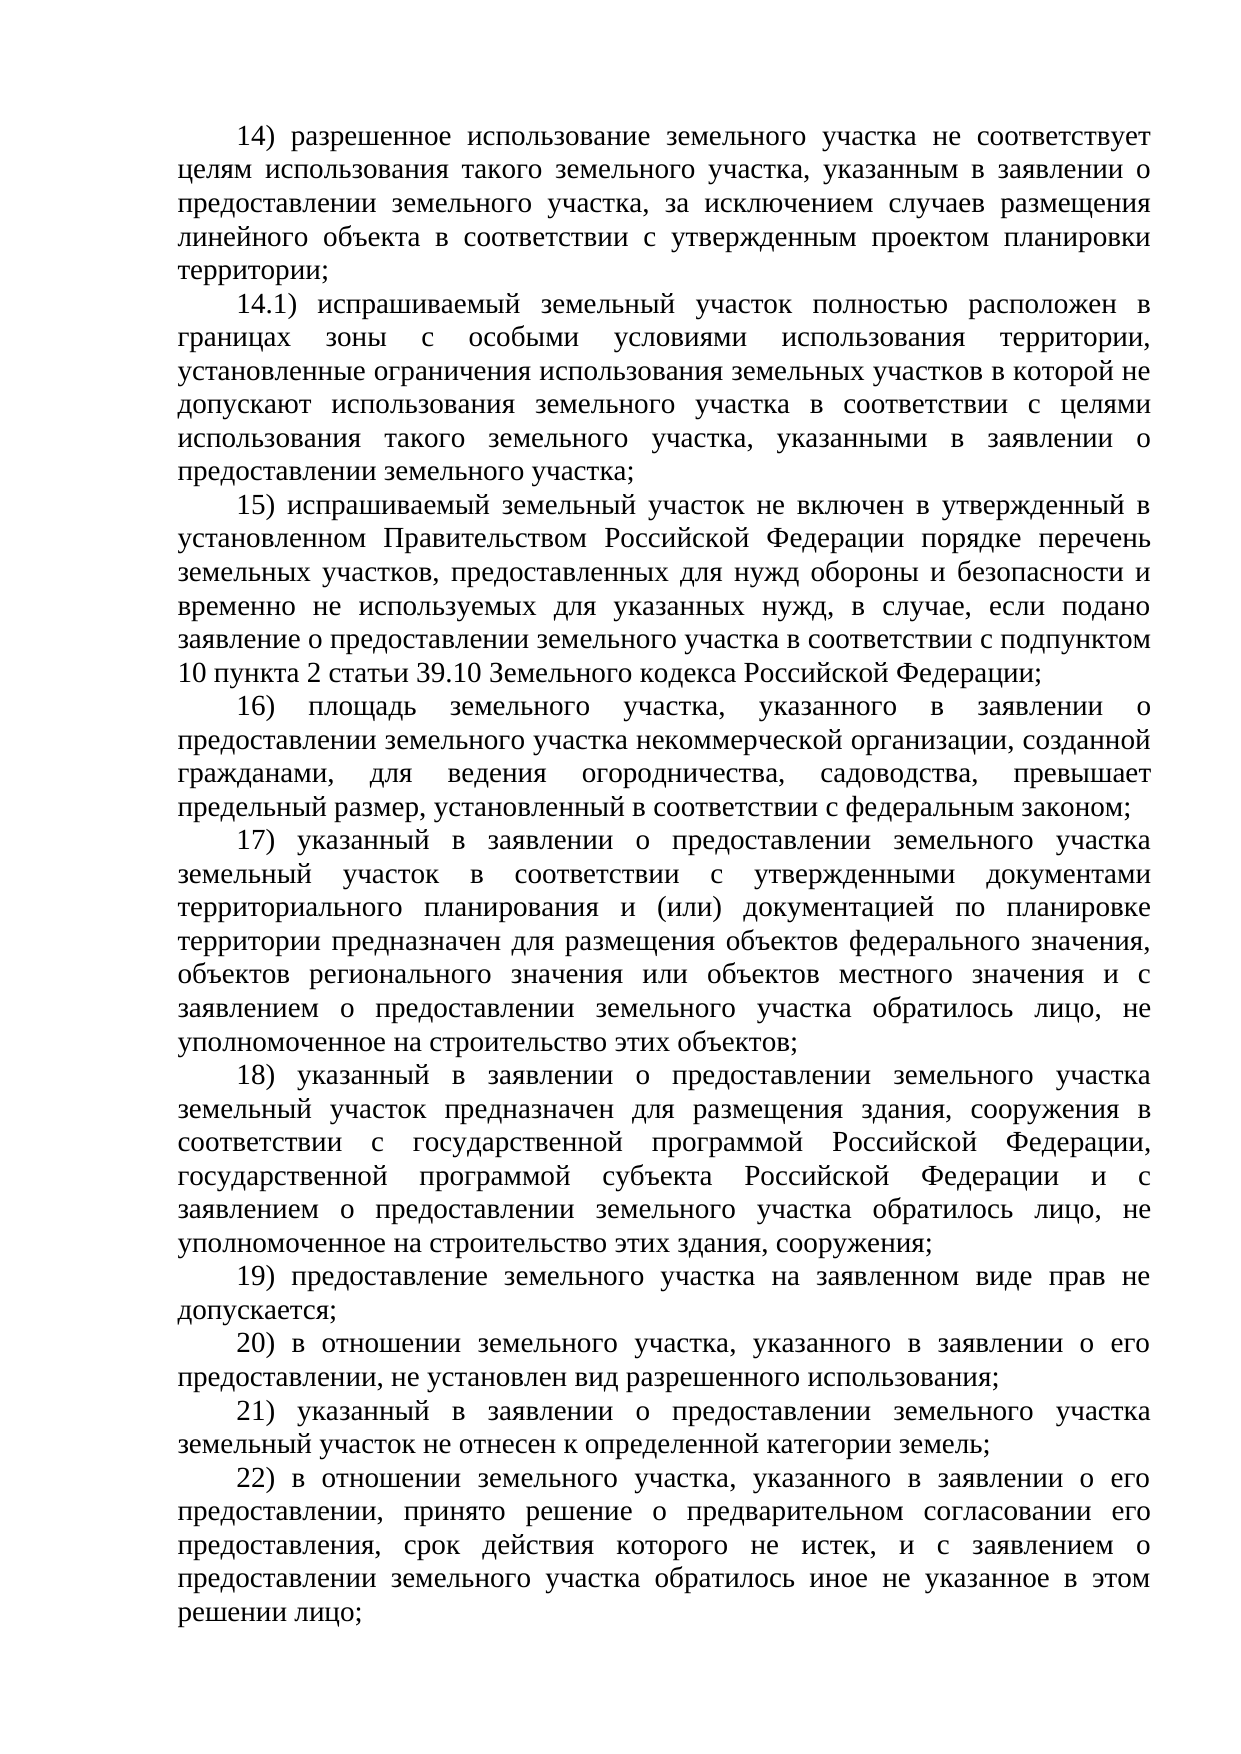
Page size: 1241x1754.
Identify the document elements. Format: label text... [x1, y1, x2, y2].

text 18) указанный в заявлении о предоставлении земельного участка земельный участок предназначен для размещения здания, сооружения в соответствии с государственной программой Российской Федерации, государственной программой субъекта Российской Федерации и с заявлением о предоставлении земельного участка обратилось лицо, не уполномоченное на строительство этих здания, сооружения; [177, 1057, 1152, 1258]
text 15) испрашиваемый земельный участок не включен в утвержденный в установленном Правительством Российской Федерации порядке перечень земельных участков, предоставленных для нужд обороны и безопасности и временно не используемых для указанных нужд, в случае, если подано заявление о предоставлении земельного участка в соответствии с подпунктом 10 пункта 2 статьи 39.10 Земельного кодекса Российской Федерации; [177, 487, 1152, 688]
text 14.1) испрашиваемый земельный участок полностью расположен в границах зоны с особыми условиями использования территории, установленные ограничения использования земельных участков в которой не допускают использования земельного участка в соответствии с целями использования такого земельного участка, указанными в заявлении о предоставлении земельного участка; [177, 286, 1152, 487]
text 14) разрешенное использование земельного участка не соответствует целям использования такого земельного участка, указанным в заявлении о предоставлении земельного участка, за исключением случаев размещения линейного объекта в соответствии с утвержденным проектом планировки территории; [177, 118, 1152, 286]
text 16) площадь земельного участка, указанного в заявлении о предоставлении земельного участка некоммерческой организации, созданной гражданами, для ведения огородничества, садоводства, превышает предельный размер, установленный в соответствии с федеральным законом; [177, 688, 1152, 822]
text 19) предоставление земельного участка на заявленном виде прав не допускается; [177, 1258, 1152, 1326]
text 22) в отношении земельного участка, указанного в заявлении о его предоставлении, принято решение о предварительном согласовании его предоставления, срок действия которого не истек, и с заявлением о предоставлении земельного участка обратилось иное не указанное в этом решении лицо; [177, 1460, 1152, 1627]
text 17) указанный в заявлении о предоставлении земельного участка земельный участок в соответствии с утвержденными документами территориального планирования и (или) документацией по планировке территории предназначен для размещения объектов федерального значения, объектов регионального значения или объектов местного значения и с заявлением о предоставлении земельного участка обратилось лицо, не уполномоченное на строительство этих объектов; [177, 822, 1152, 1057]
text 20) в отношении земельного участка, указанного в заявлении о его предоставлении, не установлен вид разрешенного использования; [177, 1326, 1152, 1393]
text 21) указанный в заявлении о предоставлении земельного участка земельный участок не отнесен к определенной категории земель; [177, 1393, 1152, 1460]
